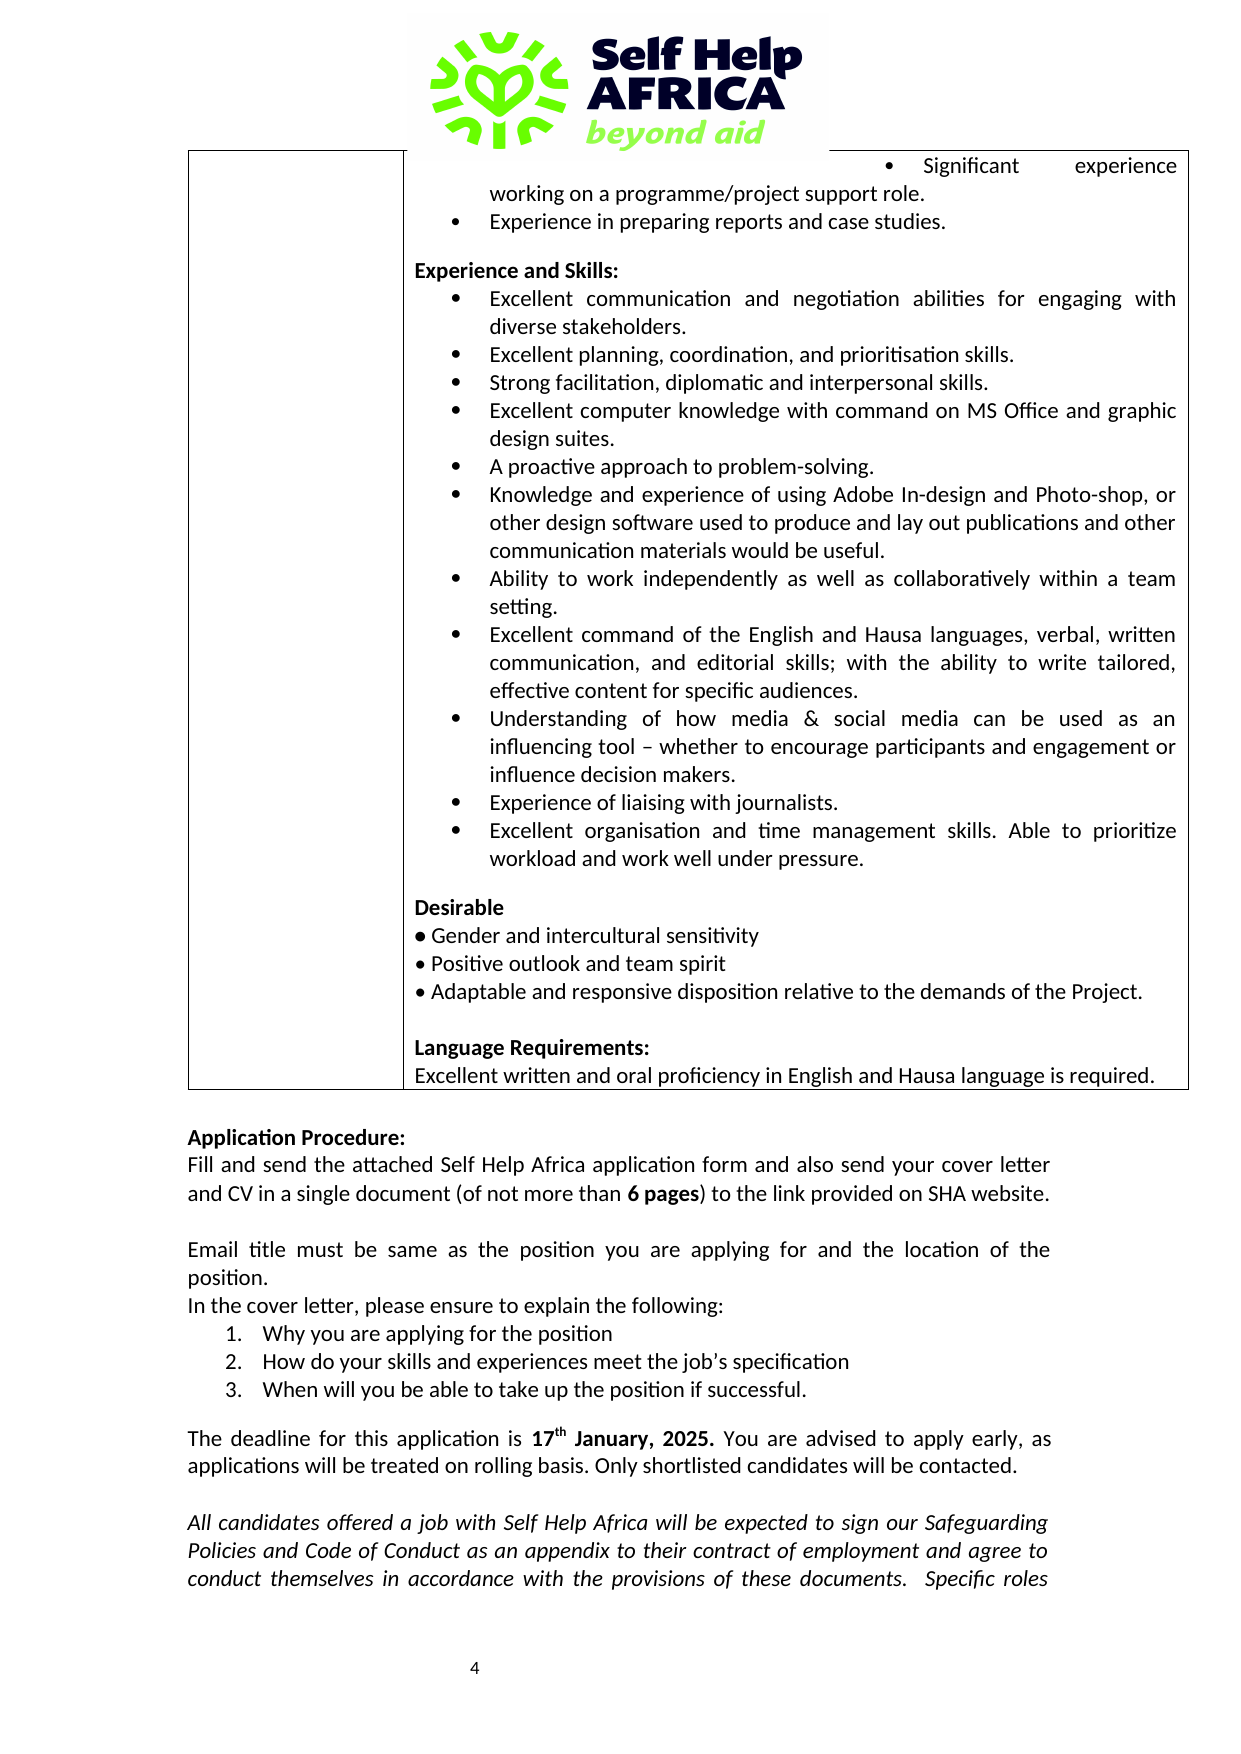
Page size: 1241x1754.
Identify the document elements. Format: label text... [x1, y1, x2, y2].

text Application Procedure: [187, 1123, 1053, 1151]
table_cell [189, 151, 403, 1089]
list How do your skills and experiences meet the job’s specification [225, 1347, 1053, 1375]
picture [407, 13, 829, 161]
text The deadline for this application is 17th January, 2025. You are advised to apply early, as applications will be treated on rolling basis. Only shortlisted candidates will be contacted. [187, 1424, 1053, 1480]
text Email title must be same as the position you are applying for and the location of the position. [187, 1235, 1053, 1291]
text Fill and send the attached Self Help Africa application form and also send your cover letter and CV in a single document (of not more than 6 pages) to the link provided on SHA website. [187, 1151, 1053, 1207]
list When will you be able to take up the position if successful. [225, 1375, 1053, 1403]
list Why you are applying for the position [225, 1319, 1053, 1347]
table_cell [404, 151, 1188, 1089]
text In the cover letter, please ensure to explain the following: [187, 1291, 1053, 1319]
